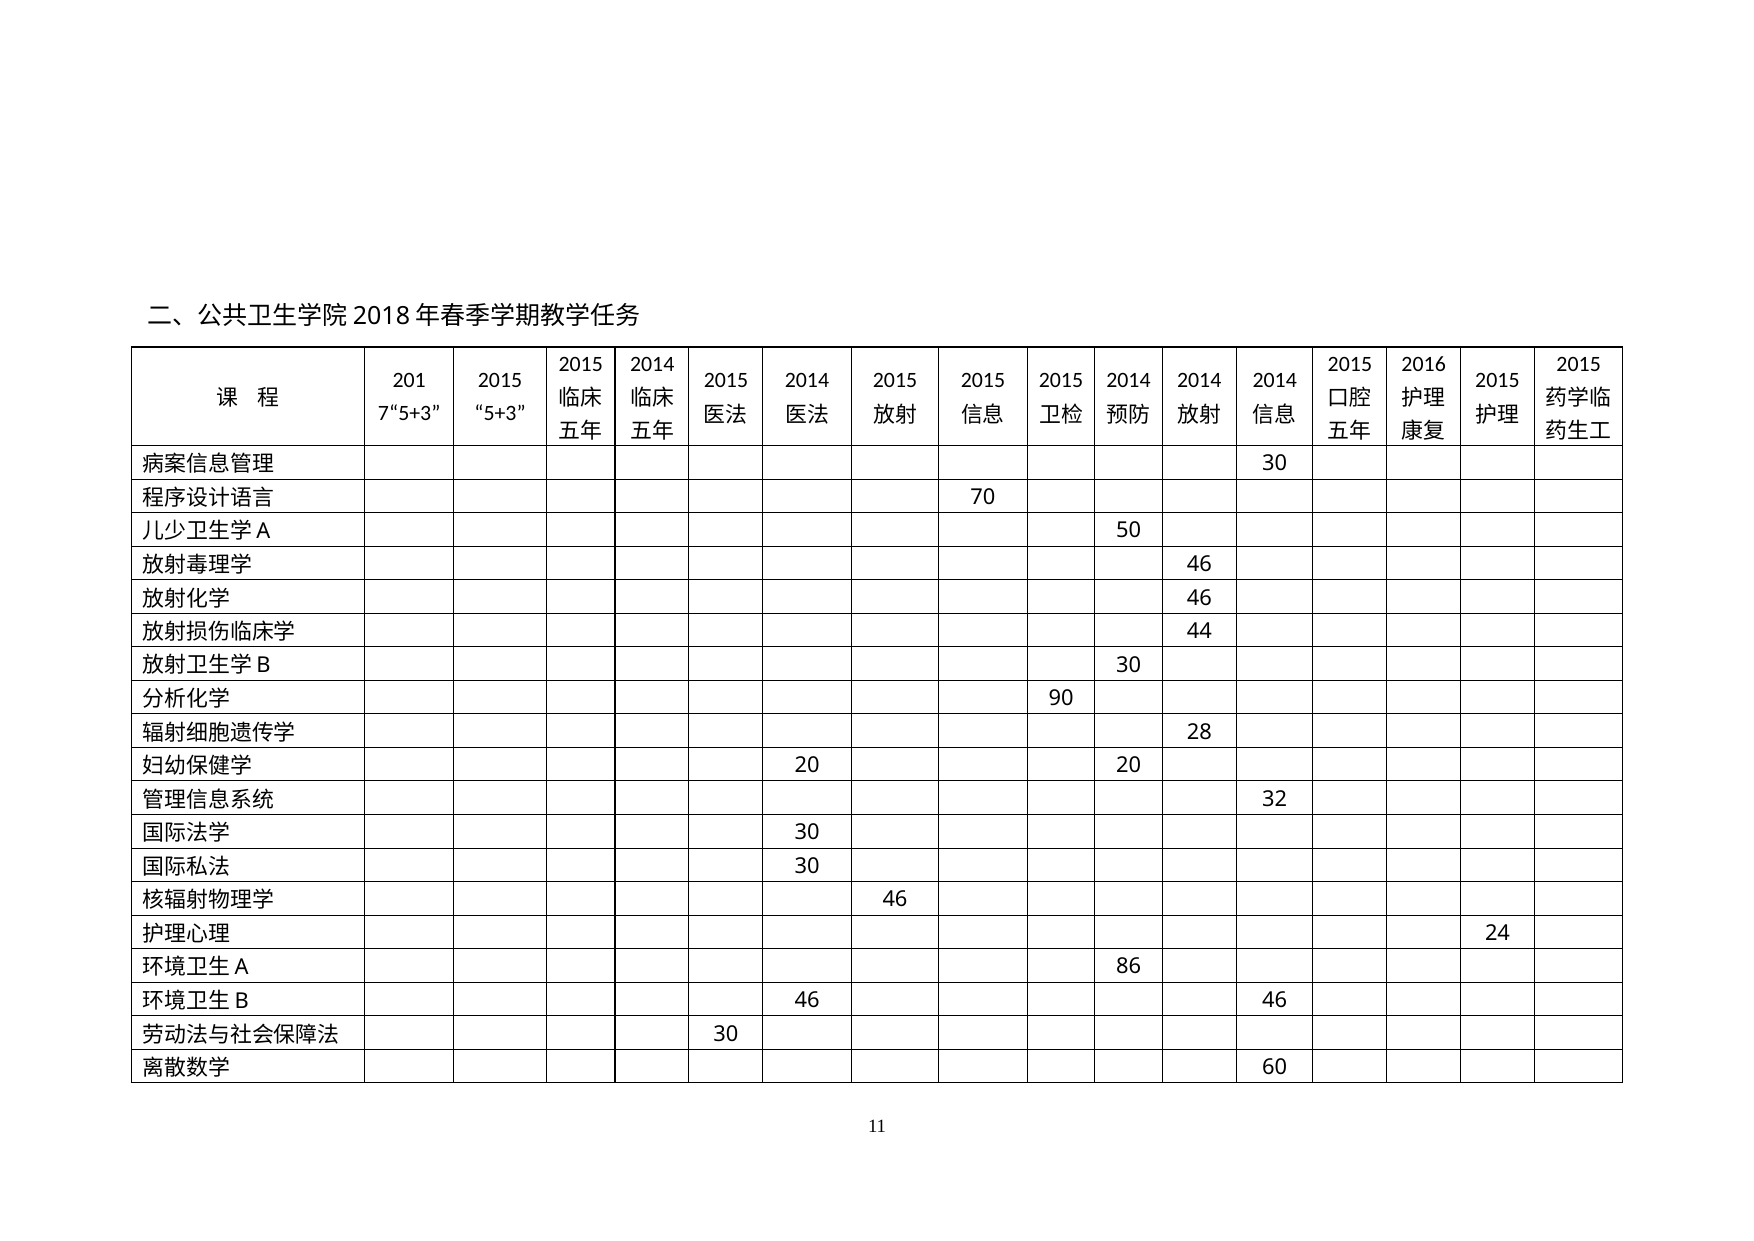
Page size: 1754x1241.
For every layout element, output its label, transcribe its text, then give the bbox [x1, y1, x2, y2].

table_header 2015 药学临 药生工 [1535, 348, 1622, 445]
table_cell [547, 446, 614, 478]
table_cell [852, 647, 938, 680]
table_cell [1461, 1016, 1534, 1049]
table_cell [365, 882, 453, 914]
table_cell [1095, 781, 1162, 814]
table_cell [939, 849, 1027, 881]
table_cell [689, 983, 762, 1015]
table_cell [1163, 882, 1236, 914]
table_cell [939, 882, 1027, 914]
table_cell [1387, 480, 1460, 512]
table_cell [1028, 1050, 1094, 1082]
table_cell [616, 949, 688, 982]
table_cell [1095, 1050, 1162, 1082]
table_cell [547, 916, 614, 948]
table_cell [1028, 983, 1094, 1015]
table_cell [1387, 916, 1460, 948]
table_cell [1028, 1016, 1094, 1049]
table_cell [365, 849, 453, 881]
table_cell [1461, 1050, 1534, 1082]
table_cell [1163, 480, 1236, 512]
table_cell [763, 513, 851, 546]
table_cell [689, 748, 762, 780]
table_cell [1163, 1050, 1236, 1082]
table_cell 国际私法 [132, 849, 364, 881]
table_cell [939, 1050, 1027, 1082]
table_cell [1387, 580, 1460, 613]
table_cell [1535, 916, 1622, 948]
table_cell [939, 681, 1027, 713]
table_cell [1237, 849, 1312, 881]
table_cell [939, 983, 1027, 1015]
table_cell [763, 580, 851, 613]
table_cell [547, 614, 614, 646]
table_cell [1387, 849, 1460, 881]
table_cell [1387, 983, 1460, 1015]
table_cell [1313, 681, 1386, 713]
table_cell [1461, 446, 1534, 478]
table_cell [689, 647, 762, 680]
table_cell [1237, 480, 1312, 512]
table_cell [1313, 748, 1386, 780]
table_cell [616, 681, 688, 713]
table_cell [616, 547, 688, 579]
table_cell [1313, 849, 1386, 881]
table_cell 国际法学 [132, 815, 364, 847]
table_cell [616, 647, 688, 680]
table_cell [939, 513, 1027, 546]
table_cell [616, 580, 688, 613]
table_cell [1461, 480, 1534, 512]
table_cell 32 [1237, 781, 1312, 814]
table_cell [1237, 916, 1312, 948]
table_cell [616, 614, 688, 646]
table_cell 病案信息管理 [132, 446, 364, 478]
table_cell [689, 1050, 762, 1082]
table_cell [1237, 580, 1312, 613]
table_cell 放射毒理学 [132, 547, 364, 579]
table_cell [1237, 647, 1312, 680]
table_cell [1461, 714, 1534, 747]
table_cell [1095, 815, 1162, 847]
table_cell 44 [1163, 614, 1236, 646]
table_cell [763, 446, 851, 478]
table_cell [1535, 1050, 1622, 1082]
table_cell [1313, 513, 1386, 546]
table_cell [1237, 614, 1312, 646]
table_cell [1237, 815, 1312, 847]
table_cell [852, 580, 938, 613]
table_cell [365, 614, 453, 646]
table_cell [1387, 949, 1460, 982]
table_header 2014 医法 [763, 348, 851, 445]
table_cell [939, 781, 1027, 814]
table_cell [547, 513, 614, 546]
table_cell [1535, 513, 1622, 546]
table_cell [616, 1016, 688, 1049]
table_cell [939, 446, 1027, 478]
table_cell [763, 614, 851, 646]
table_cell [852, 1050, 938, 1082]
table_cell [454, 580, 546, 613]
table_cell [1095, 547, 1162, 579]
table_cell [689, 781, 762, 814]
table_cell [852, 681, 938, 713]
table_cell [454, 513, 546, 546]
table_cell [1313, 614, 1386, 646]
table_cell [1461, 781, 1534, 814]
table_cell 90 [1028, 681, 1094, 713]
table_cell [852, 513, 938, 546]
table_cell [365, 547, 453, 579]
table_cell [1313, 446, 1386, 478]
table_cell [1028, 446, 1094, 478]
table_cell 50 [1095, 513, 1162, 546]
table_header 2015 放射 [852, 348, 938, 445]
table_cell [763, 547, 851, 579]
table_cell [1461, 849, 1534, 881]
table_cell [939, 580, 1027, 613]
table_cell [1461, 614, 1534, 646]
table_cell [1461, 647, 1534, 680]
table_cell [1095, 882, 1162, 914]
table_cell [1028, 480, 1094, 512]
table_cell [454, 983, 546, 1015]
table_cell [763, 681, 851, 713]
table_cell [1028, 882, 1094, 914]
table_cell [454, 1050, 546, 1082]
table_cell [1163, 681, 1236, 713]
table_cell [365, 446, 453, 478]
table_cell [852, 1016, 938, 1049]
table_cell [852, 916, 938, 948]
table_header 2016 护理 康复 [1387, 348, 1460, 445]
table_header 2015 “5+3” [454, 348, 546, 445]
table_cell [1535, 547, 1622, 579]
table_cell [1163, 1016, 1236, 1049]
table_cell [689, 916, 762, 948]
table_cell [616, 815, 688, 847]
table_cell [454, 547, 546, 579]
table_cell [1313, 815, 1386, 847]
table_header 课 程 [132, 348, 364, 445]
table_cell [1313, 1016, 1386, 1049]
table_cell 环境卫生A [132, 949, 364, 982]
table_cell [1313, 1050, 1386, 1082]
table_cell [1535, 815, 1622, 847]
table_cell 30 [1237, 446, 1312, 478]
table_cell [1163, 748, 1236, 780]
table_cell [454, 1016, 546, 1049]
table_cell [454, 714, 546, 747]
table_cell 管理信息系统 [132, 781, 364, 814]
table_cell [939, 949, 1027, 982]
table_cell [1387, 647, 1460, 680]
table_cell [852, 849, 938, 881]
table_cell 46 [1163, 547, 1236, 579]
table_cell [365, 815, 453, 847]
table_cell [689, 513, 762, 546]
table_cell [1163, 781, 1236, 814]
table_cell [1535, 480, 1622, 512]
table_cell 28 [1163, 714, 1236, 747]
table_cell [1313, 547, 1386, 579]
table_cell [1028, 714, 1094, 747]
table_cell [763, 1016, 851, 1049]
table_cell [1028, 614, 1094, 646]
table_cell [1028, 647, 1094, 680]
table_cell 劳动法与社会保障法 [132, 1016, 364, 1049]
table_cell [1535, 714, 1622, 747]
table_cell [763, 882, 851, 914]
table_cell [547, 480, 614, 512]
table_cell [454, 815, 546, 847]
table_header 2015 卫检 [1028, 348, 1094, 445]
table_cell [689, 714, 762, 747]
table_cell [1095, 714, 1162, 747]
table_cell [939, 1016, 1027, 1049]
table_cell [852, 714, 938, 747]
table_cell [1313, 882, 1386, 914]
table_cell [939, 714, 1027, 747]
table_cell [1028, 513, 1094, 546]
table_cell [1461, 882, 1534, 914]
table_cell [1387, 614, 1460, 646]
table_cell [1028, 580, 1094, 613]
table_cell [365, 949, 453, 982]
table_cell [1163, 513, 1236, 546]
table_cell [689, 849, 762, 881]
table_cell [1535, 882, 1622, 914]
table_cell [616, 748, 688, 780]
table_cell 30 [763, 815, 851, 847]
table_cell [939, 614, 1027, 646]
table_cell [1535, 446, 1622, 478]
table_cell [1237, 547, 1312, 579]
table_cell [365, 916, 453, 948]
table_cell [547, 1050, 614, 1082]
table_cell [547, 781, 614, 814]
table_cell 20 [1095, 748, 1162, 780]
table_cell [1461, 949, 1534, 982]
table_cell [547, 580, 614, 613]
table_cell [1387, 882, 1460, 914]
table_cell [547, 849, 614, 881]
table_cell [689, 580, 762, 613]
table_cell [689, 681, 762, 713]
table_cell [616, 513, 688, 546]
table_cell [616, 1050, 688, 1082]
table_cell [1313, 480, 1386, 512]
table_cell [1535, 647, 1622, 680]
table_cell [616, 983, 688, 1015]
table_cell [1535, 949, 1622, 982]
table_cell [1237, 882, 1312, 914]
table_cell [547, 983, 614, 1015]
table_cell [852, 614, 938, 646]
table_cell [763, 480, 851, 512]
table_cell [616, 916, 688, 948]
table_cell 核辐射物理学 [132, 882, 364, 914]
table_cell [616, 882, 688, 914]
table_cell [454, 916, 546, 948]
table_header 2014 信息 [1237, 348, 1312, 445]
table_cell [1095, 480, 1162, 512]
table_header 2014 预防 [1095, 348, 1162, 445]
table_cell [547, 681, 614, 713]
table_cell [1095, 983, 1162, 1015]
table_cell [454, 647, 546, 680]
table_cell 70 [939, 480, 1027, 512]
table_cell [1313, 781, 1386, 814]
table_header 2014 放射 [1163, 348, 1236, 445]
table_cell [689, 446, 762, 478]
table_cell [1313, 916, 1386, 948]
table_cell [1028, 748, 1094, 780]
table_cell [1387, 1050, 1460, 1082]
table_cell 分析化学 [132, 681, 364, 713]
table_cell [365, 513, 453, 546]
table_cell [1535, 781, 1622, 814]
table_cell [1535, 983, 1622, 1015]
table_cell [547, 547, 614, 579]
table_cell 环境卫生B [132, 983, 364, 1015]
table_cell [365, 748, 453, 780]
table_cell [1387, 681, 1460, 713]
table_cell [763, 781, 851, 814]
table_cell [689, 547, 762, 579]
table_cell [939, 815, 1027, 847]
table_cell [689, 480, 762, 512]
table_cell [1387, 547, 1460, 579]
table_cell [1535, 1016, 1622, 1049]
table_cell [1313, 983, 1386, 1015]
table_cell [1387, 781, 1460, 814]
table_cell [939, 916, 1027, 948]
table_cell [1387, 446, 1460, 478]
table_cell [1028, 849, 1094, 881]
table_cell [1095, 681, 1162, 713]
table_cell [852, 949, 938, 982]
table_header 2015 护理 [1461, 348, 1534, 445]
table_cell 程序设计语言 [132, 480, 364, 512]
table_cell [1237, 949, 1312, 982]
table_cell [454, 748, 546, 780]
table_cell [365, 781, 453, 814]
table_cell [1313, 949, 1386, 982]
table_cell [616, 714, 688, 747]
table_cell 46 [763, 983, 851, 1015]
table_cell 30 [763, 849, 851, 881]
table_cell [1387, 815, 1460, 847]
table_cell [1313, 580, 1386, 613]
table_cell [1163, 647, 1236, 680]
table_cell [547, 1016, 614, 1049]
table_header 2015 信息 [939, 348, 1027, 445]
table_cell [1387, 748, 1460, 780]
table_header 2015 医法 [689, 348, 762, 445]
table_cell 放射损伤临床学 [132, 614, 364, 646]
table_cell [454, 480, 546, 512]
table_cell [1095, 446, 1162, 478]
table_cell [454, 446, 546, 478]
table_cell [365, 1016, 453, 1049]
table_cell [1535, 580, 1622, 613]
table_cell [1313, 714, 1386, 747]
table_cell [939, 547, 1027, 579]
table_cell [365, 480, 453, 512]
table_cell [454, 849, 546, 881]
table_cell [1163, 983, 1236, 1015]
table_cell [763, 1050, 851, 1082]
table_cell [547, 647, 614, 680]
table_cell [616, 446, 688, 478]
table_cell 24 [1461, 916, 1534, 948]
table_cell [1387, 714, 1460, 747]
table_cell 60 [1237, 1050, 1312, 1082]
table_cell [1237, 1016, 1312, 1049]
table_cell [1535, 614, 1622, 646]
table_cell [1461, 681, 1534, 713]
table_cell [1387, 513, 1460, 546]
table_cell [1028, 781, 1094, 814]
table_cell [1387, 1016, 1460, 1049]
table_cell [939, 748, 1027, 780]
table_cell 46 [852, 882, 938, 914]
table_cell [1535, 849, 1622, 881]
table_cell [852, 815, 938, 847]
table_cell [616, 480, 688, 512]
table_cell 46 [1237, 983, 1312, 1015]
table_cell [1163, 949, 1236, 982]
table_cell 30 [689, 1016, 762, 1049]
table_cell [454, 949, 546, 982]
table_cell 86 [1095, 949, 1162, 982]
table_cell [939, 647, 1027, 680]
table_cell [689, 949, 762, 982]
table_cell [616, 781, 688, 814]
table_cell [365, 1050, 453, 1082]
table_cell [1237, 748, 1312, 780]
table_cell [763, 949, 851, 982]
table_cell [365, 681, 453, 713]
table_cell [365, 714, 453, 747]
table_cell [1461, 815, 1534, 847]
table_cell [365, 983, 453, 1015]
table_cell [852, 446, 938, 478]
table_cell [454, 882, 546, 914]
table_cell [454, 681, 546, 713]
table_cell [1095, 849, 1162, 881]
table_cell [1028, 916, 1094, 948]
table_cell [852, 983, 938, 1015]
table_cell [454, 781, 546, 814]
table_cell [1095, 614, 1162, 646]
table_cell [1535, 681, 1622, 713]
table_cell 20 [763, 748, 851, 780]
table_cell [1461, 547, 1534, 579]
table_cell [852, 748, 938, 780]
table_cell [689, 882, 762, 914]
table_cell [763, 647, 851, 680]
table_cell [1237, 714, 1312, 747]
text 二、公共卫生学院2018年春季学期教学任务 [148, 281, 1606, 346]
table_cell [547, 714, 614, 747]
table_cell [689, 815, 762, 847]
table_header 2015 口腔五年 [1313, 348, 1386, 445]
table_cell [1237, 513, 1312, 546]
table_cell [852, 781, 938, 814]
table_cell [547, 949, 614, 982]
table_cell 30 [1095, 647, 1162, 680]
table_cell 放射卫生学B [132, 647, 364, 680]
table_cell [616, 849, 688, 881]
table_cell [1313, 647, 1386, 680]
table_cell [1028, 949, 1094, 982]
table_cell [1237, 681, 1312, 713]
table_cell [1163, 815, 1236, 847]
table_cell 46 [1163, 580, 1236, 613]
table_cell [547, 815, 614, 847]
table_cell [547, 882, 614, 914]
table_header 2014 临床五年 [616, 348, 688, 445]
table_cell [1461, 983, 1534, 1015]
table_cell [1535, 748, 1622, 780]
table_cell [1095, 1016, 1162, 1049]
table_cell 儿少卫生学A [132, 513, 364, 546]
table_cell [852, 547, 938, 579]
table_cell [1028, 815, 1094, 847]
table_cell [454, 614, 546, 646]
table_cell [547, 748, 614, 780]
table_cell [852, 480, 938, 512]
table_cell 离散数学 [132, 1050, 364, 1082]
table_cell [1095, 580, 1162, 613]
table_cell [763, 714, 851, 747]
table_cell [1461, 748, 1534, 780]
table_cell [365, 580, 453, 613]
table_cell [1461, 513, 1534, 546]
table_cell [365, 647, 453, 680]
table_cell [1461, 580, 1534, 613]
table_header 2015 临床五年 [547, 348, 614, 445]
table_cell 妇幼保健学 [132, 748, 364, 780]
table_header 2017“5+3” [365, 348, 453, 445]
table_cell [1163, 916, 1236, 948]
table_cell [1095, 916, 1162, 948]
table_cell [1163, 849, 1236, 881]
table_cell 放射化学 [132, 580, 364, 613]
table_cell [1028, 547, 1094, 579]
table_cell 辐射细胞遗传学 [132, 714, 364, 747]
table_cell [763, 916, 851, 948]
table_cell [1163, 446, 1236, 478]
table_cell [689, 614, 762, 646]
table_cell 护理心理 [132, 916, 364, 948]
